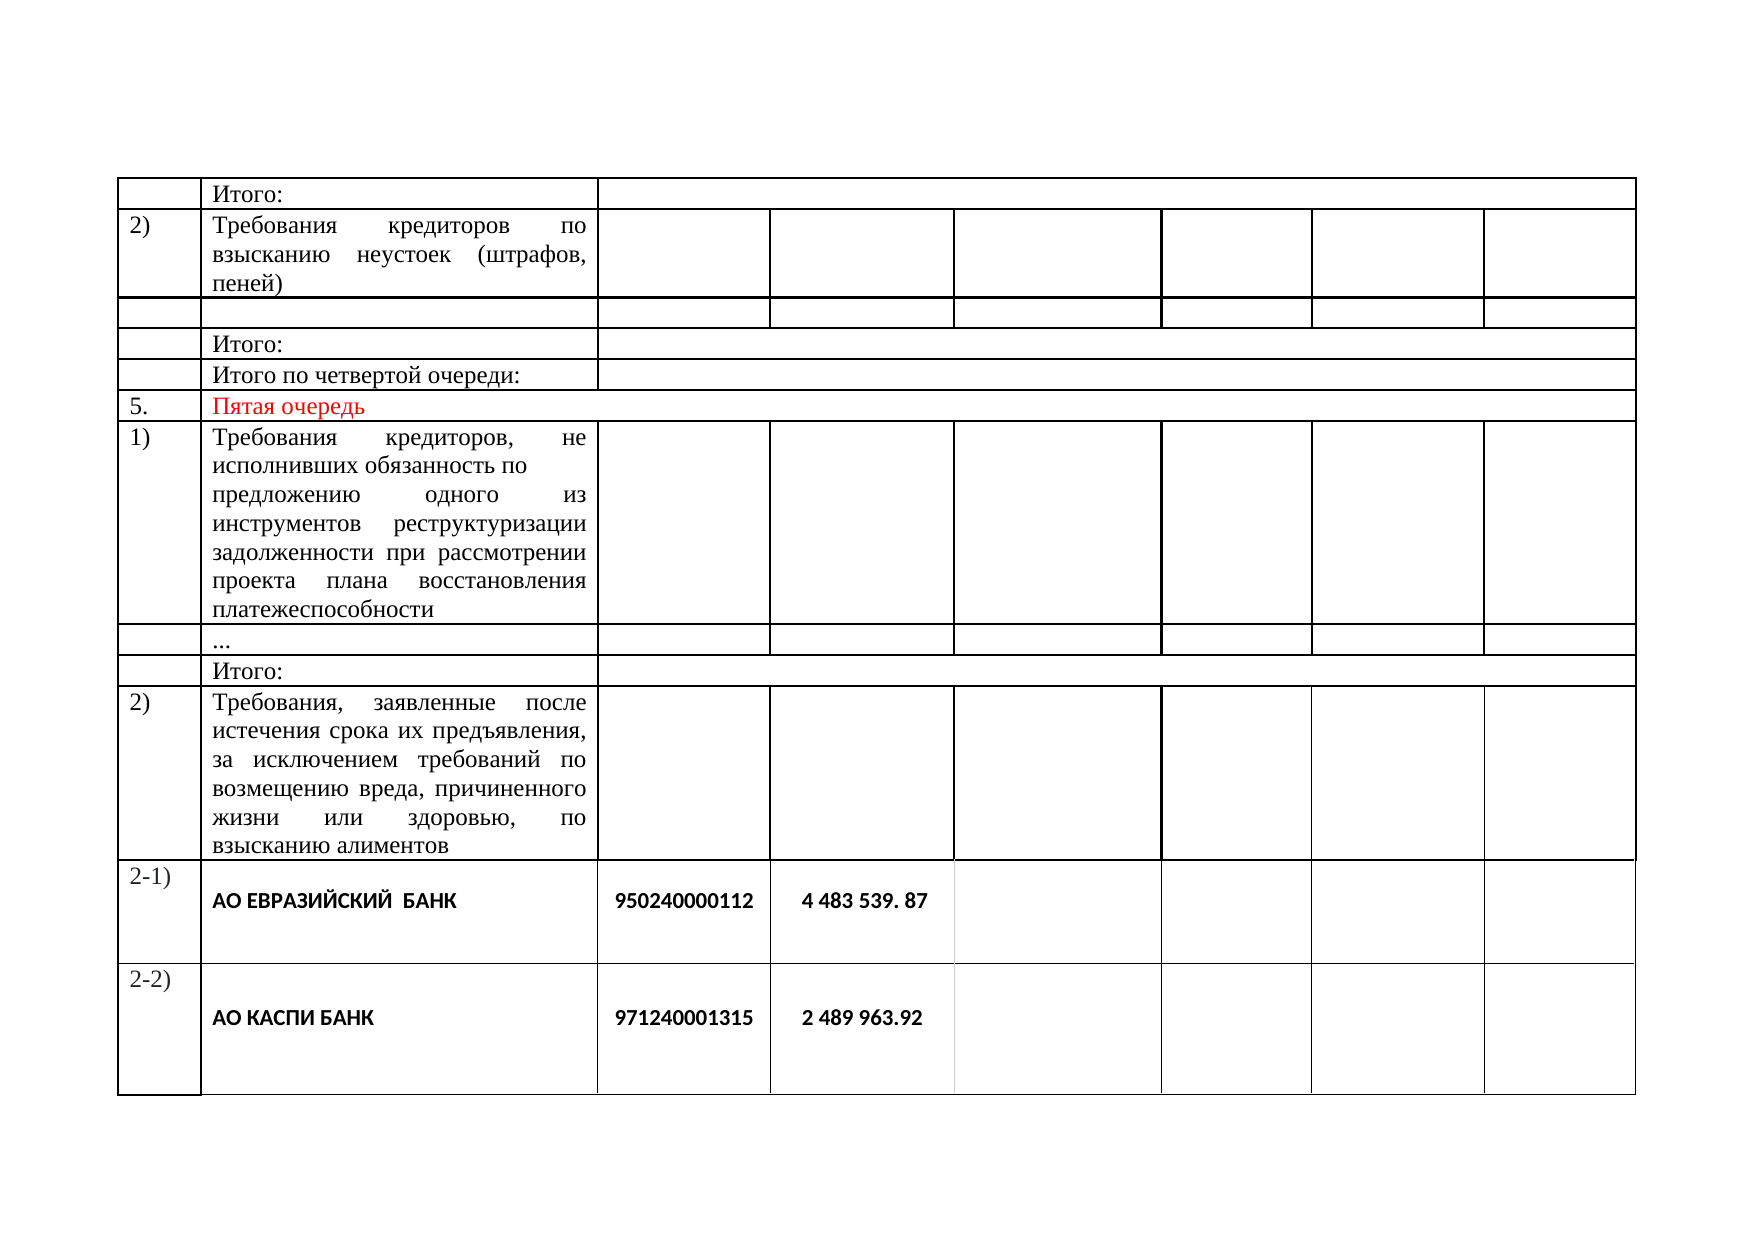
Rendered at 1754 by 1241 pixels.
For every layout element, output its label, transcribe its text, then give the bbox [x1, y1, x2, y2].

table_cell 2) [119, 210, 200, 296]
table_cell [599, 422, 769, 623]
table_cell [1485, 422, 1635, 623]
table_cell Итого: [202, 656, 597, 685]
table_cell [1485, 625, 1635, 654]
table_cell [771, 625, 953, 654]
table_cell Пятая очередь [202, 391, 1635, 420]
table_cell 5. [119, 391, 200, 420]
table_cell [955, 861, 1161, 963]
table_cell [1484, 963, 1635, 1094]
table_cell [954, 964, 1161, 1094]
table_cell [1313, 625, 1483, 654]
table_cell [119, 329, 200, 358]
table_cell [771, 687, 953, 859]
table_cell [1312, 861, 1484, 963]
table_cell 4 483 539. 87 [771, 861, 954, 963]
table_cell [955, 625, 1160, 654]
table_cell Требования, заявленные после истечения срока их предъявления, за исключением требований по возмещению вреда, причиненного жизни или здоровью, по взысканию алиментов [202, 687, 597, 859]
table_cell [1162, 861, 1311, 963]
table_cell [1161, 964, 1312, 1094]
table_cell Требования кредиторов по взысканию неустоек (штрафов, пеней) [202, 210, 597, 296]
table_cell [1485, 210, 1635, 296]
table_cell [599, 329, 1635, 358]
table_cell 2) [119, 687, 200, 859]
table_cell [955, 687, 1160, 859]
table_cell 1) [119, 422, 200, 623]
table_cell [119, 625, 200, 654]
table_cell [1163, 625, 1311, 654]
table_cell [119, 360, 200, 389]
table_cell [1313, 210, 1483, 296]
table_cell [1163, 422, 1311, 623]
table_cell [599, 360, 1635, 389]
table_cell [771, 422, 953, 623]
table_cell 2 489 963.92 [770, 964, 954, 1094]
table_cell [599, 687, 769, 859]
table_cell [771, 210, 953, 296]
table_cell [955, 210, 1160, 296]
table_cell [1313, 299, 1483, 327]
table_cell [1163, 210, 1311, 296]
table_cell [1312, 687, 1484, 859]
table_cell [119, 179, 200, 208]
table_cell [599, 656, 1635, 685]
table_cell Итого: [202, 179, 597, 208]
table_cell [1485, 299, 1635, 327]
table_cell [771, 299, 953, 327]
table_cell 2-1) [119, 861, 200, 963]
table_cell [1163, 687, 1311, 859]
table_cell ... [202, 625, 597, 654]
table_cell [1485, 687, 1635, 859]
table_cell АО ЕВРАЗИЙСКИЙ БАНК [202, 861, 597, 963]
table_cell Итого по четвертой очереди: [202, 360, 597, 389]
table_cell [955, 299, 1160, 327]
table_cell [1485, 859, 1635, 963]
table_cell [599, 299, 769, 327]
table_cell 971240001315 [598, 964, 770, 1094]
table_cell [599, 179, 1635, 208]
table_cell [599, 210, 769, 296]
table_cell [1312, 964, 1484, 1094]
table_cell Требования кредиторов, не исполнивших обязанность по предложению одного из инструментов реструктуризации задолженности при рассмотрении проекта плана восстановления платежеспособности [202, 422, 597, 623]
table_cell [1313, 422, 1483, 623]
table_cell Итого: [202, 329, 597, 358]
table_cell [202, 299, 597, 327]
table_cell [1163, 299, 1311, 327]
table_cell 2-2) [119, 964, 200, 1094]
table_cell [119, 299, 200, 327]
table_cell АО КАСПИ БАНК [202, 964, 598, 1094]
table_cell [599, 625, 769, 654]
table_cell [955, 422, 1160, 623]
table_cell 950240000112 [598, 861, 770, 963]
table_cell [119, 656, 200, 685]
